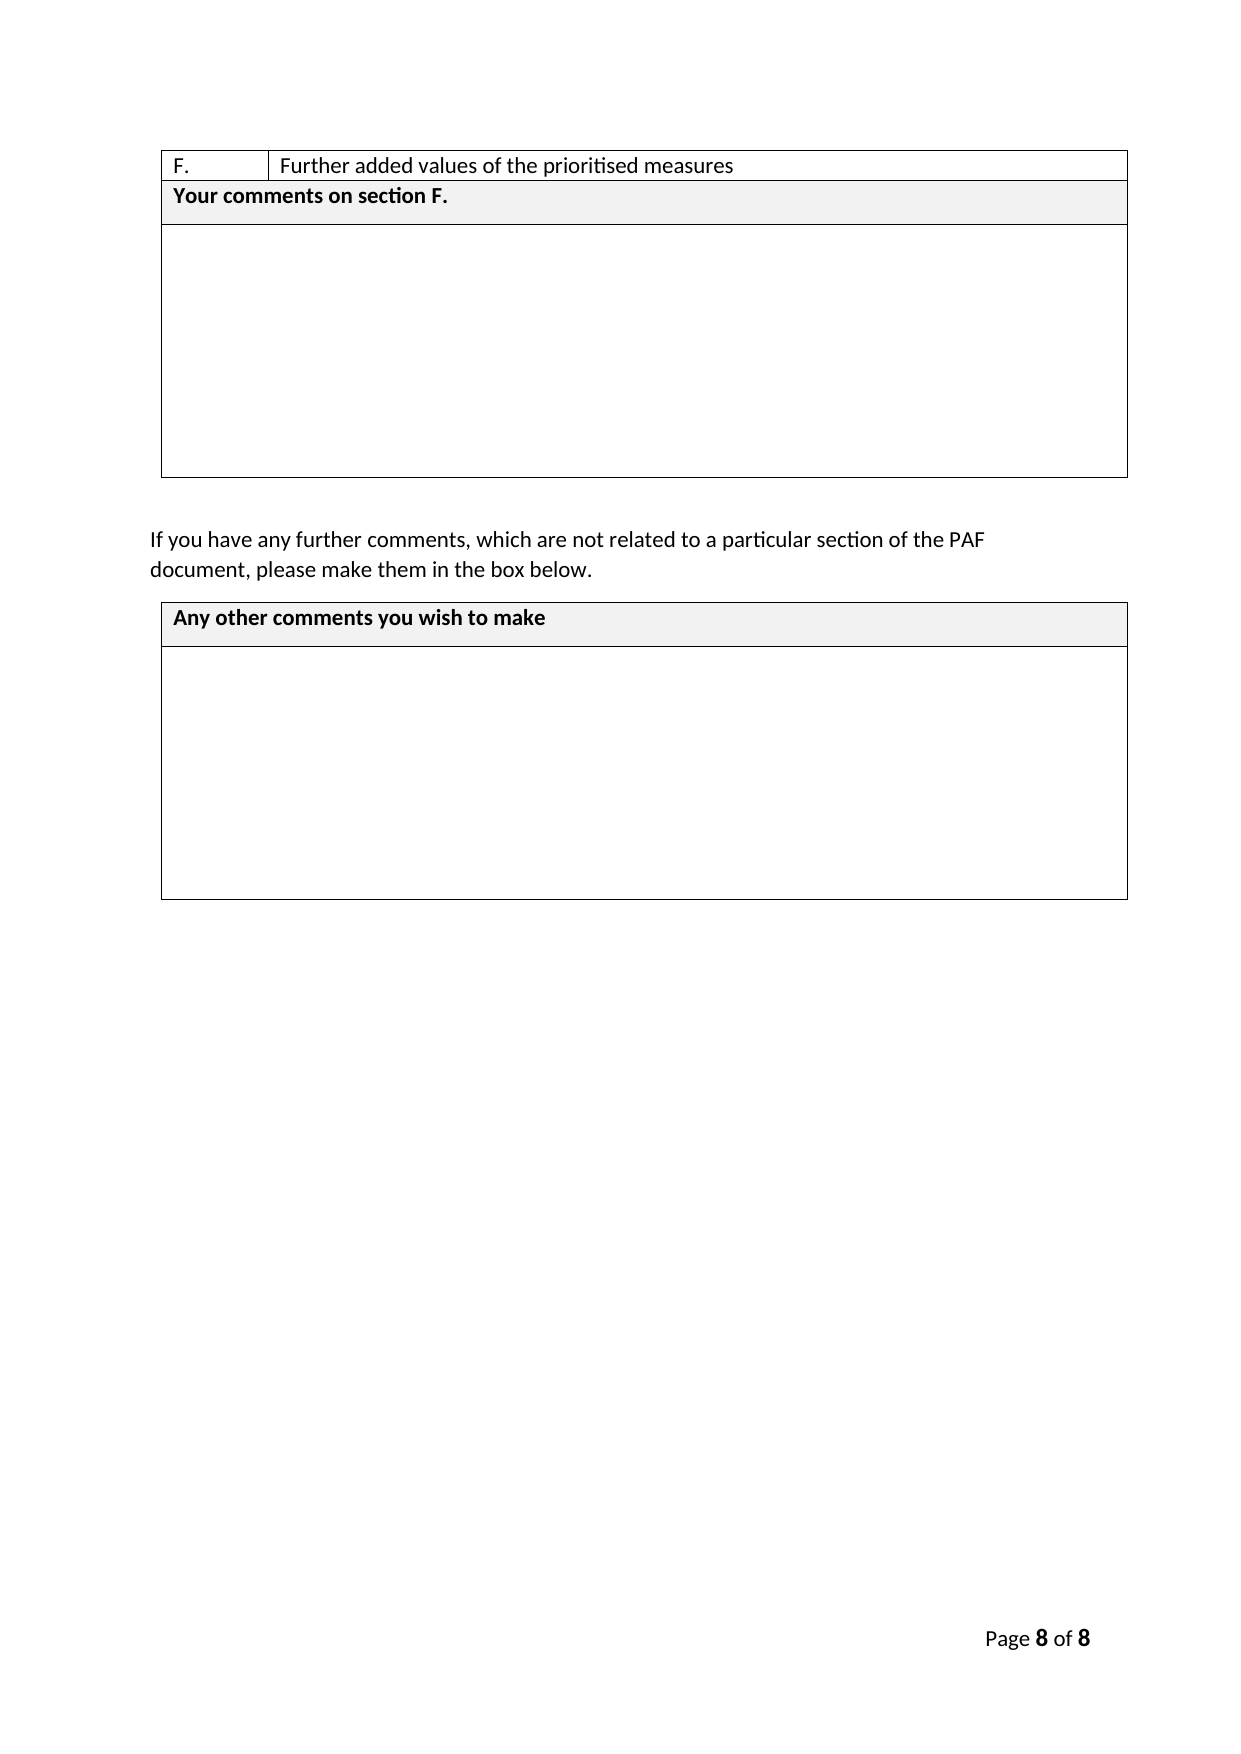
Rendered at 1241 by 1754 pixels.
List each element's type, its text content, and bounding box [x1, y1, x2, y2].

table_cell [162, 225, 1127, 477]
table_cell [162, 647, 1127, 899]
table_header Further added values of the prioritised measures [269, 151, 1127, 180]
text If you have any further comments, which are not related to a particular section of the PAF document, please make them in the box below. [150, 525, 1090, 583]
table_header F. [162, 151, 268, 180]
table_cell Your comments on section F. [162, 181, 1127, 224]
table_header Any other comments you wish to make [162, 603, 1127, 646]
